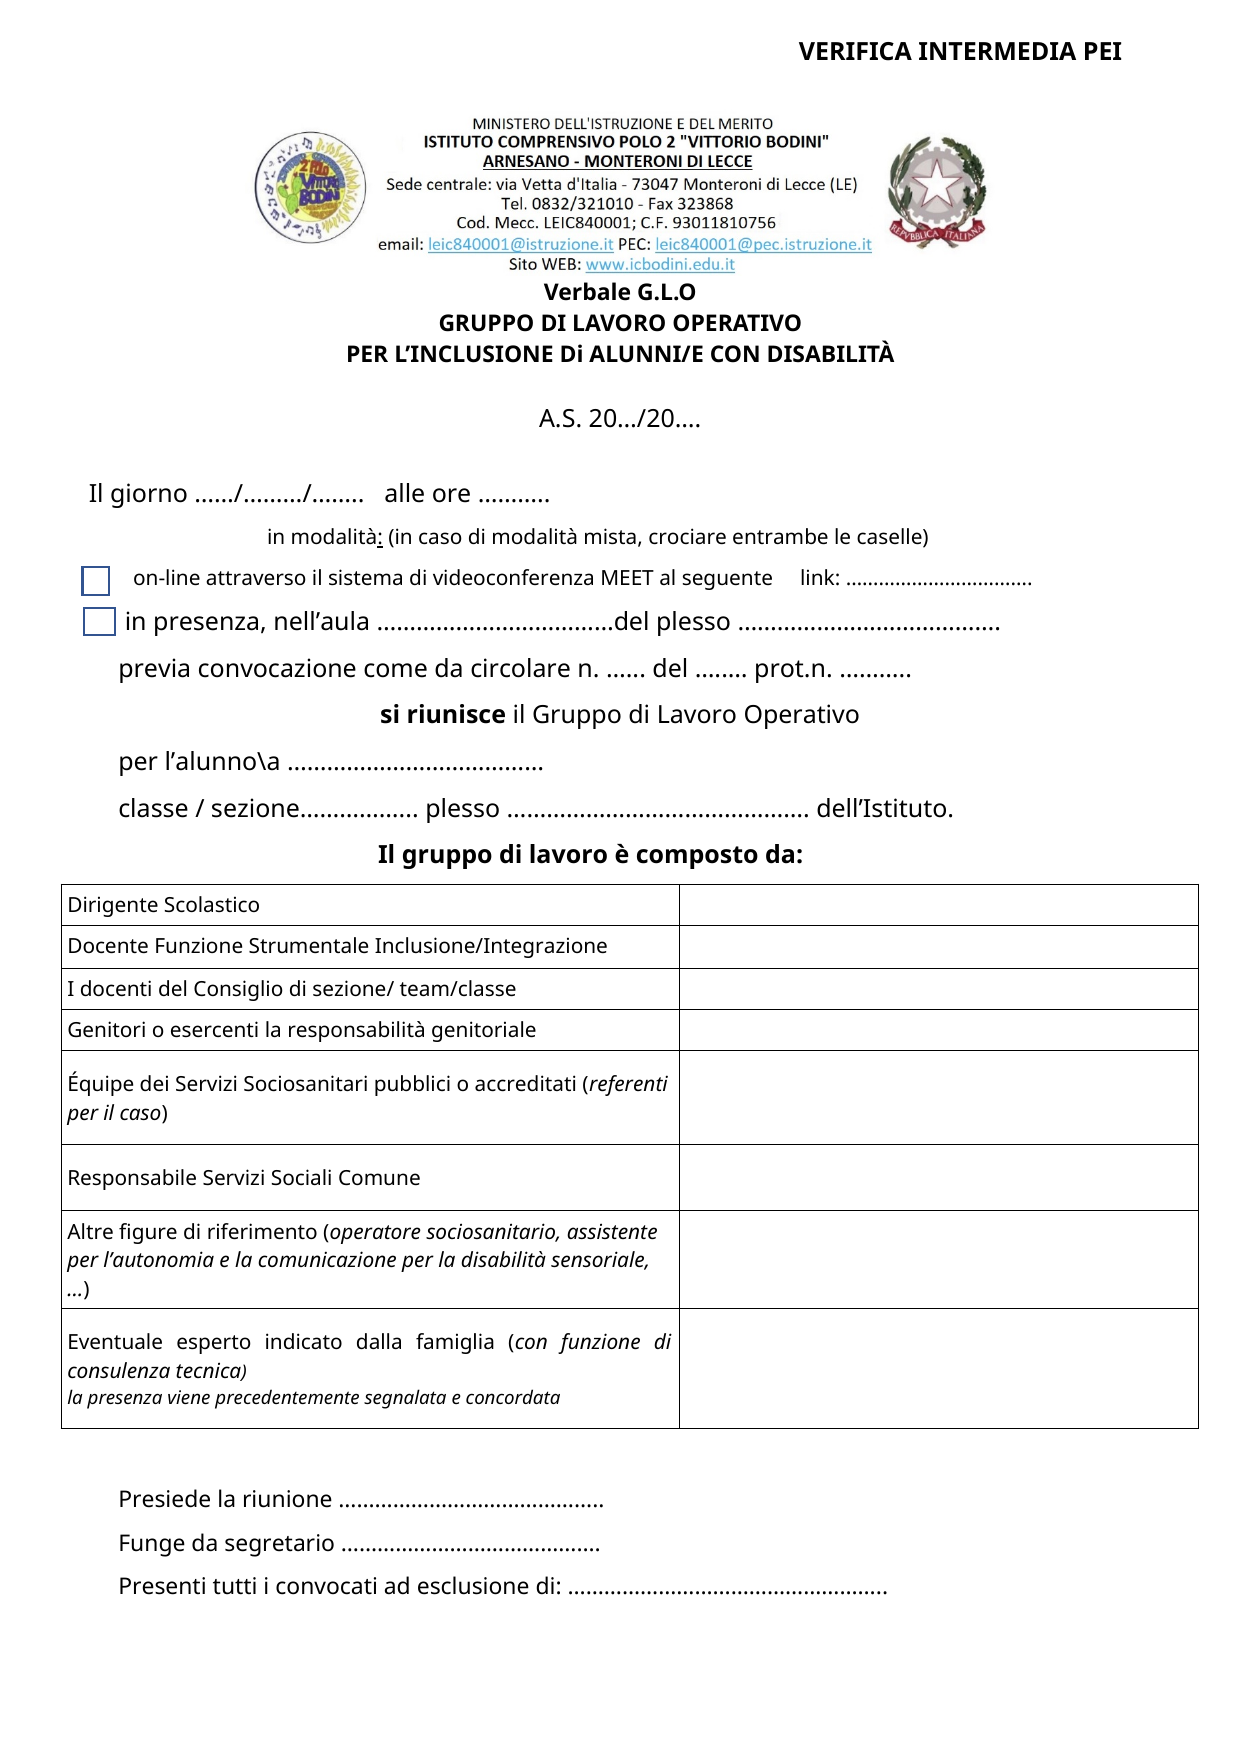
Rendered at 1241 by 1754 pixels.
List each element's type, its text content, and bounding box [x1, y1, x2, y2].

text Presenti tutti i convocati ad esclusione di: …………………………………………….. [118, 1570, 1122, 1601]
text in presenza, nell’aula ………………………………del plesso …………………………………. [118, 604, 1122, 638]
table_cell [680, 926, 1198, 967]
table_cell [680, 1051, 1198, 1144]
table_cell Altre figure di riferimento (operatore sociosanitario, assistente per l’autonomia e la comunicazione per la disabilità sensoriale, …) [62, 1211, 679, 1308]
text per l’alunno\a ………………………………… [118, 744, 1122, 778]
text Il giorno ……/………/…….. alle ore ……….. [88, 476, 1122, 510]
table_cell [680, 1010, 1198, 1050]
text Funge da segretario ……………………………………. [118, 1526, 1122, 1558]
table_header [680, 885, 1198, 925]
text A.S. 20…/20…. [118, 401, 1122, 435]
table_header Dirigente Scolastico [62, 885, 679, 925]
table_cell [680, 1211, 1198, 1308]
text classe / sezione……………... plesso ………………………………………. dell’Istituto. [118, 790, 1122, 824]
text Il gruppo di lavoro è composto da: [59, 837, 1122, 871]
table_cell I docenti del Consiglio di sezione/ team/classe [62, 969, 679, 1009]
table_cell [680, 969, 1198, 1009]
text previa convocazione come da circolare n. …... del …..… prot.n. ……….. [118, 651, 1122, 685]
text Verbale G.L.O [118, 276, 1122, 307]
text VERIFICA INTERMEDIA PEI [118, 34, 1122, 68]
table_cell Eventuale esperto indicato dalla famiglia (con funzione di consulenza tecnica) la presenza viene precedentemente segnalata e concordata [62, 1309, 679, 1428]
picture [242, 107, 998, 276]
text PER L’INCLUSIONE Di ALUNNI/E CON DISABILITÀ [118, 338, 1122, 369]
table_cell Genitori o esercenti la responsabilità genitoriale [62, 1010, 679, 1050]
text on-line attraverso il sistema di videoconferenza MEET al seguente link: ……………………………. [133, 563, 1122, 592]
table_cell Docente Funzione Strumentale Inclusione/Integrazione [62, 926, 679, 967]
text GRUPPO DI LAVORO OPERATIVO [118, 307, 1122, 338]
text Presiede la riunione …………………………………….. [118, 1483, 1122, 1514]
table_cell [680, 1145, 1198, 1210]
table_cell Équipe dei Servizi Sociosanitari pubblici o accreditati (referenti per il caso) [62, 1051, 679, 1144]
table_cell [680, 1309, 1198, 1428]
table_cell Responsabile Servizi Sociali Comune [62, 1145, 679, 1210]
text si riunisce il Gruppo di Lavoro Operativo [118, 697, 1122, 731]
text in modalità: (in caso di modalità mista, crociare entrambe le caselle) [74, 522, 1122, 551]
